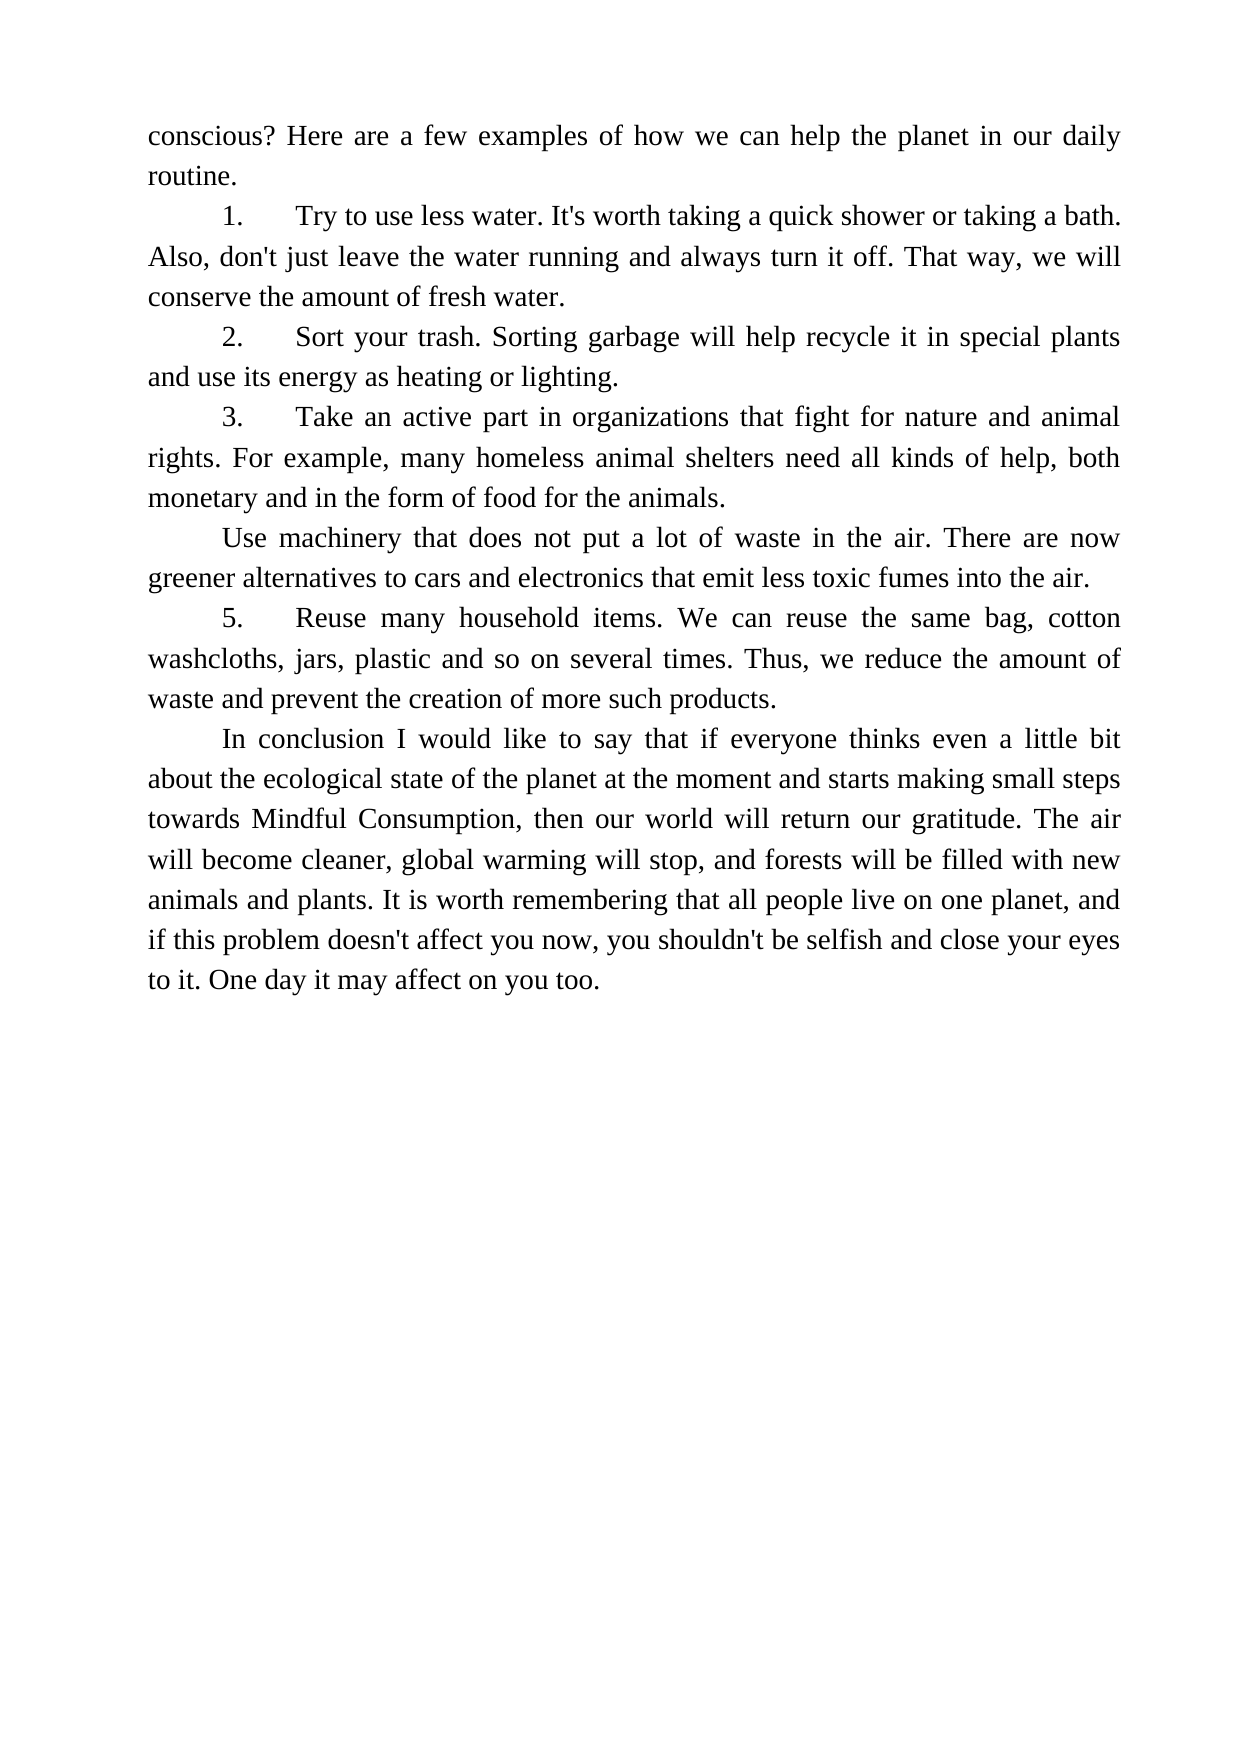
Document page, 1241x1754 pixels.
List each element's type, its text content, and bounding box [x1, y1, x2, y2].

text 3. Take an active part in organizations that fight for nature and animal rights. For example, many homeless animal shelters need all kinds of help, both monetary and in the form of food for the animals. [148, 399, 1122, 513]
text In conclusion I would like to say that if everyone thinks even a little bit about the ecological state of the planet at the moment and starts making small steps towards Mindful Consumption, then our world will return our gratitude. The air will become cleaner, global warming will stop, and forests will be filled with new animals and plants. It is worth remembering that all people live on one planet, and if this problem doesn't affect you now, you shouldn't be selfish and close your eyes to it. One day it may affect on you too. [148, 721, 1122, 996]
text 1. Try to use less water. It's worth taking a quick shower or taking a bath. Also, don't just leave the water running and always turn it off. That way, we will conserve the amount of fresh water. [148, 198, 1122, 312]
text 5. Reuse many household items. We can reuse the same bag, cotton washcloths, jars, plastic and so on several times. Thus, we reduce the amount of waste and prevent the creation of more such products. [148, 601, 1122, 714]
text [148, 118, 1122, 192]
text Use machinery that does not put a lot of waste in the air. There are now greener alternatives to cars and electronics that emit less toxic fumes into the air. [148, 520, 1122, 594]
text 2. Sort your trash. Sorting garbage will help recycle it in special plants and use its energy as heating or lighting. [148, 319, 1122, 393]
